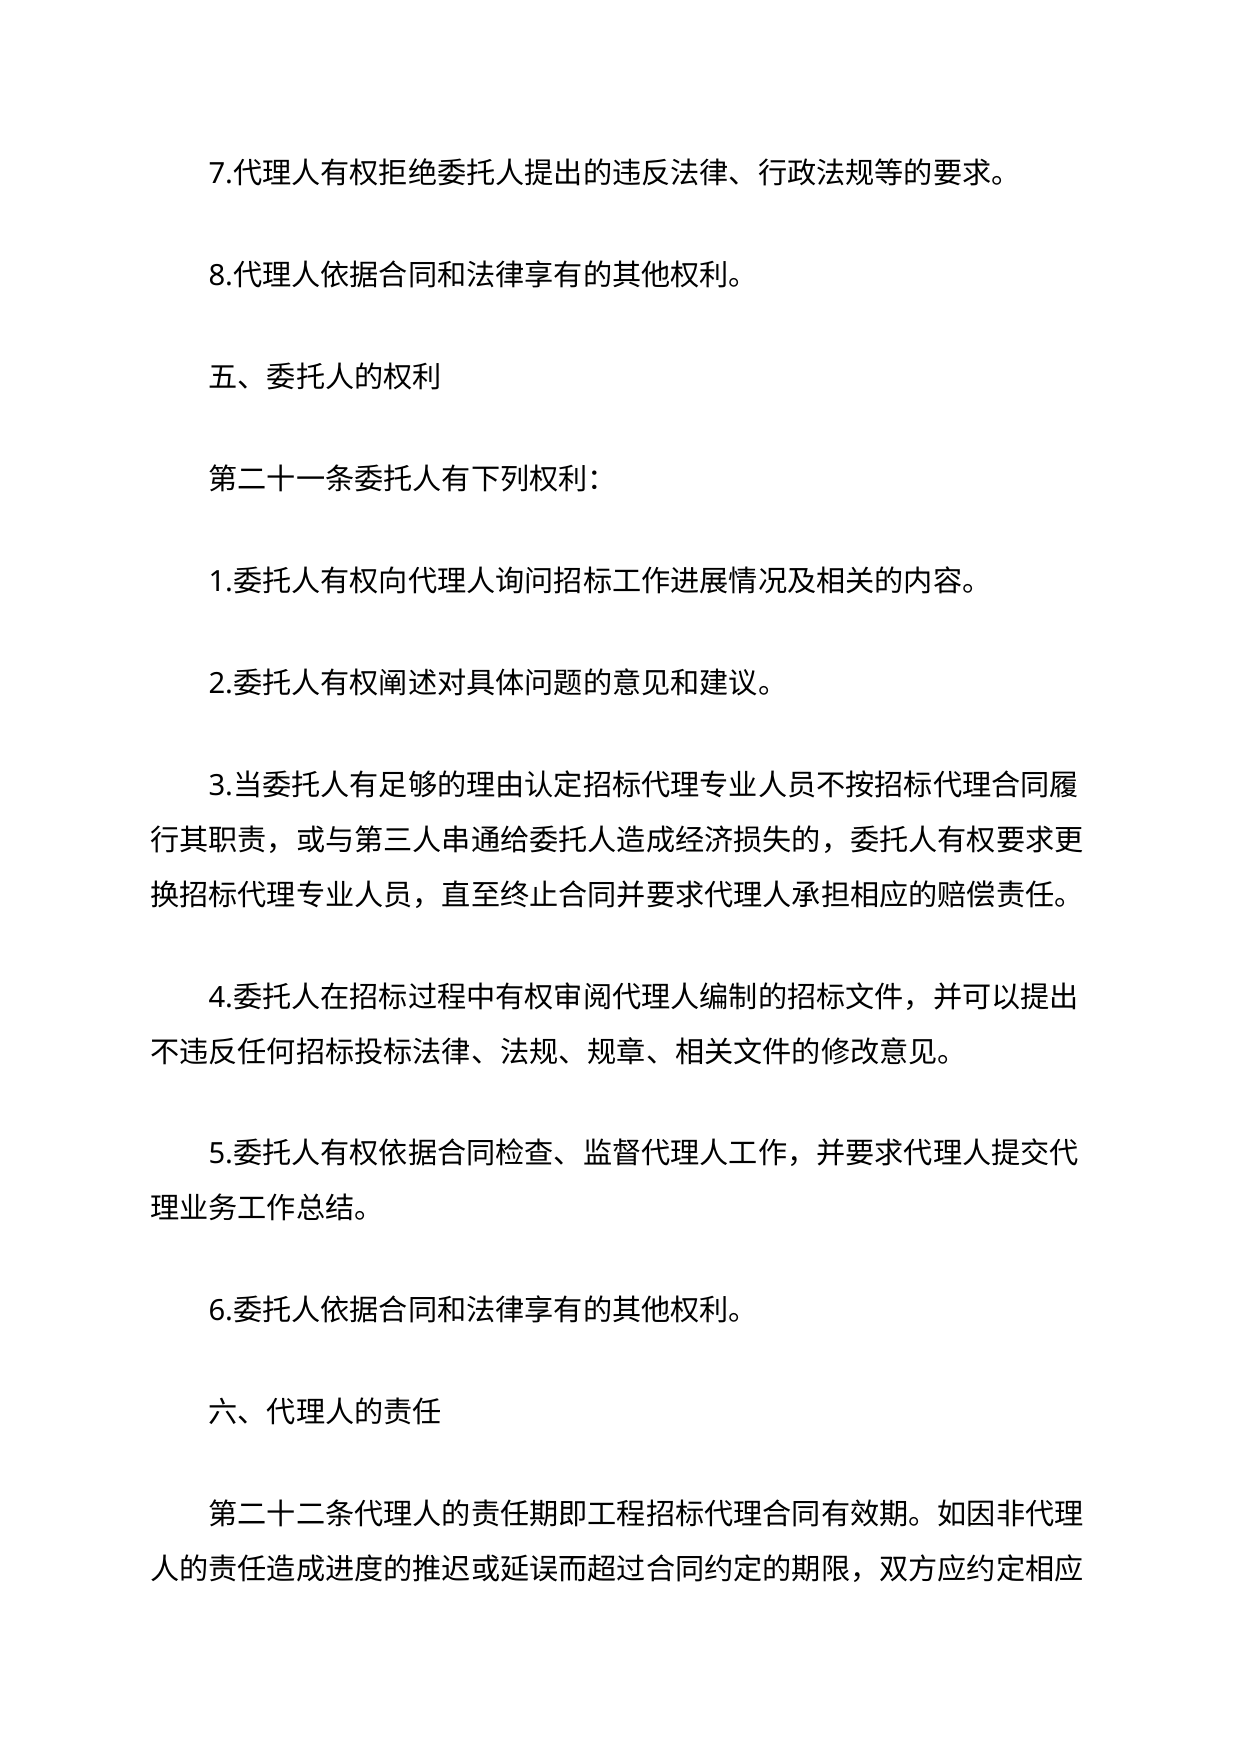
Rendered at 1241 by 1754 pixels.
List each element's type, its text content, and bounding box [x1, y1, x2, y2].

text 4.委托人在招标过程中有权审阅代理人编制的招标文件，并可以提出不违反任何招标投标法律、法规、规章、相关文件的修改意见。 [150, 973, 1090, 1070]
text 3.当委托人有足够的理由认定招标代理专业人员不按招标代理合同履行其职责，或与第三人串通给委托人造成经济损失的，委托人有权要求更换招标代理专业人员，直至终止合同并要求代理人承担相应的赔偿责任。 [150, 761, 1090, 914]
text 第二十一条委托人有下列权利： [150, 456, 1090, 498]
text 6.委托人依据合同和法律享有的其他权利。 [150, 1287, 1090, 1329]
text 六、代理人的责任 [150, 1389, 1090, 1431]
text 五、委托人的权利 [150, 354, 1090, 396]
text 8.代理人依据合同和法律享有的其他权利。 [150, 252, 1090, 294]
text 5.委托人有权依据合同检查、监督代理人工作，并要求代理人提交代理业务工作总结。 [150, 1130, 1090, 1227]
text 1.委托人有权向代理人询问招标工作进展情况及相关的内容。 [150, 557, 1090, 600]
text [150, 1490, 1090, 1588]
text 7.代理人有权拒绝委托人提出的违反法律、行政法规等的要求。 [150, 150, 1090, 192]
text 2.委托人有权阐述对具体问题的意见和建议。 [150, 659, 1090, 702]
